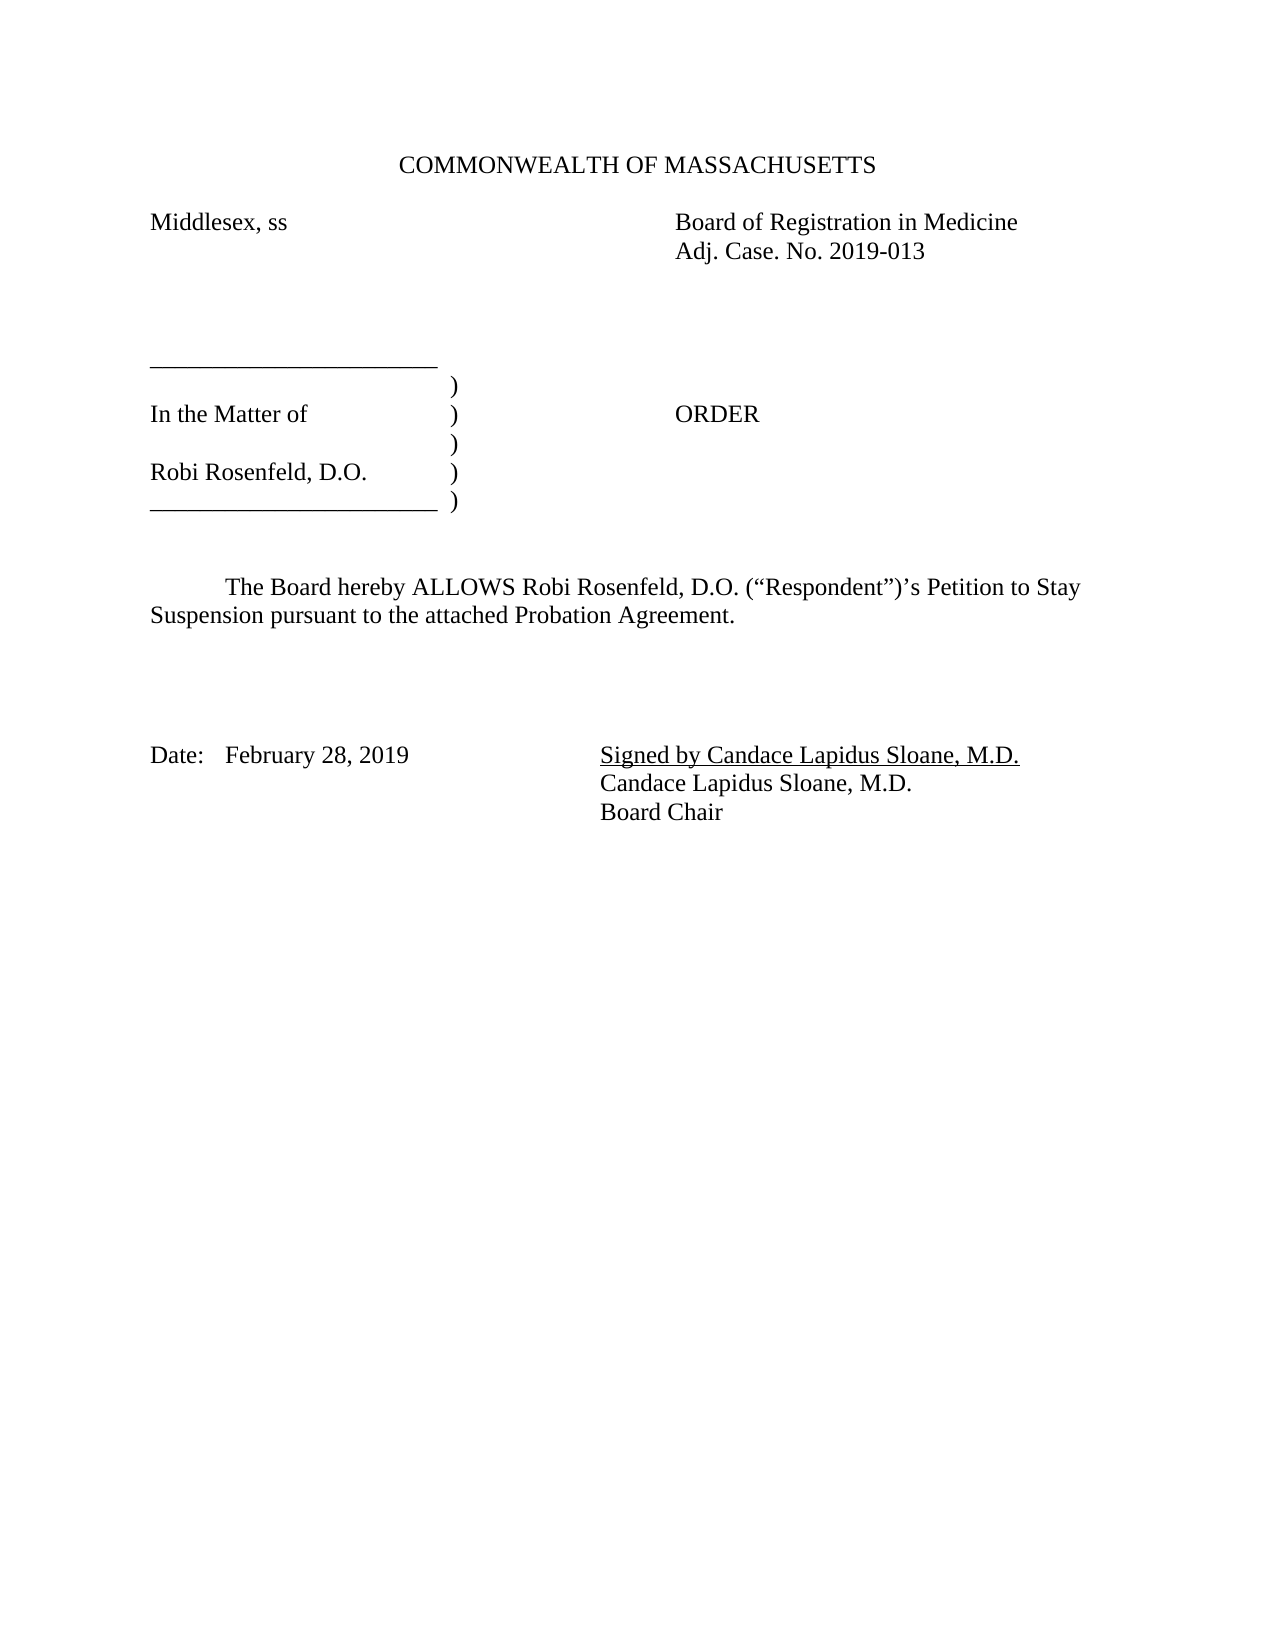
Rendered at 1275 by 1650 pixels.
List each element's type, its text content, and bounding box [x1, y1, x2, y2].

text ) [150, 371, 1125, 399]
text The Board hereby ALLOWS Robi Rosenfeld, D.O. (“Respondent”)’s Petition to Stay Suspension pursuant to the attached Probation Agreement. [150, 572, 1125, 629]
text ) [150, 428, 1125, 457]
text Date: February 28, 2019 Signed by Candace Lapidus Sloane, M.D. [150, 740, 1125, 768]
text _______________________ [150, 342, 1125, 371]
text Candace Lapidus Sloane, M.D. [150, 768, 1125, 797]
text Robi Rosenfeld, D.O. ) [150, 457, 1125, 486]
text Middlesex, ss Board of Registration in Medicine [150, 207, 1125, 236]
text Adj. Case. No. 2019-013 [600, 236, 1125, 265]
text _______________________ ) [150, 486, 1125, 514]
text In the Matter of ) ORDER [150, 399, 1125, 428]
text Board Chair [150, 797, 1125, 826]
